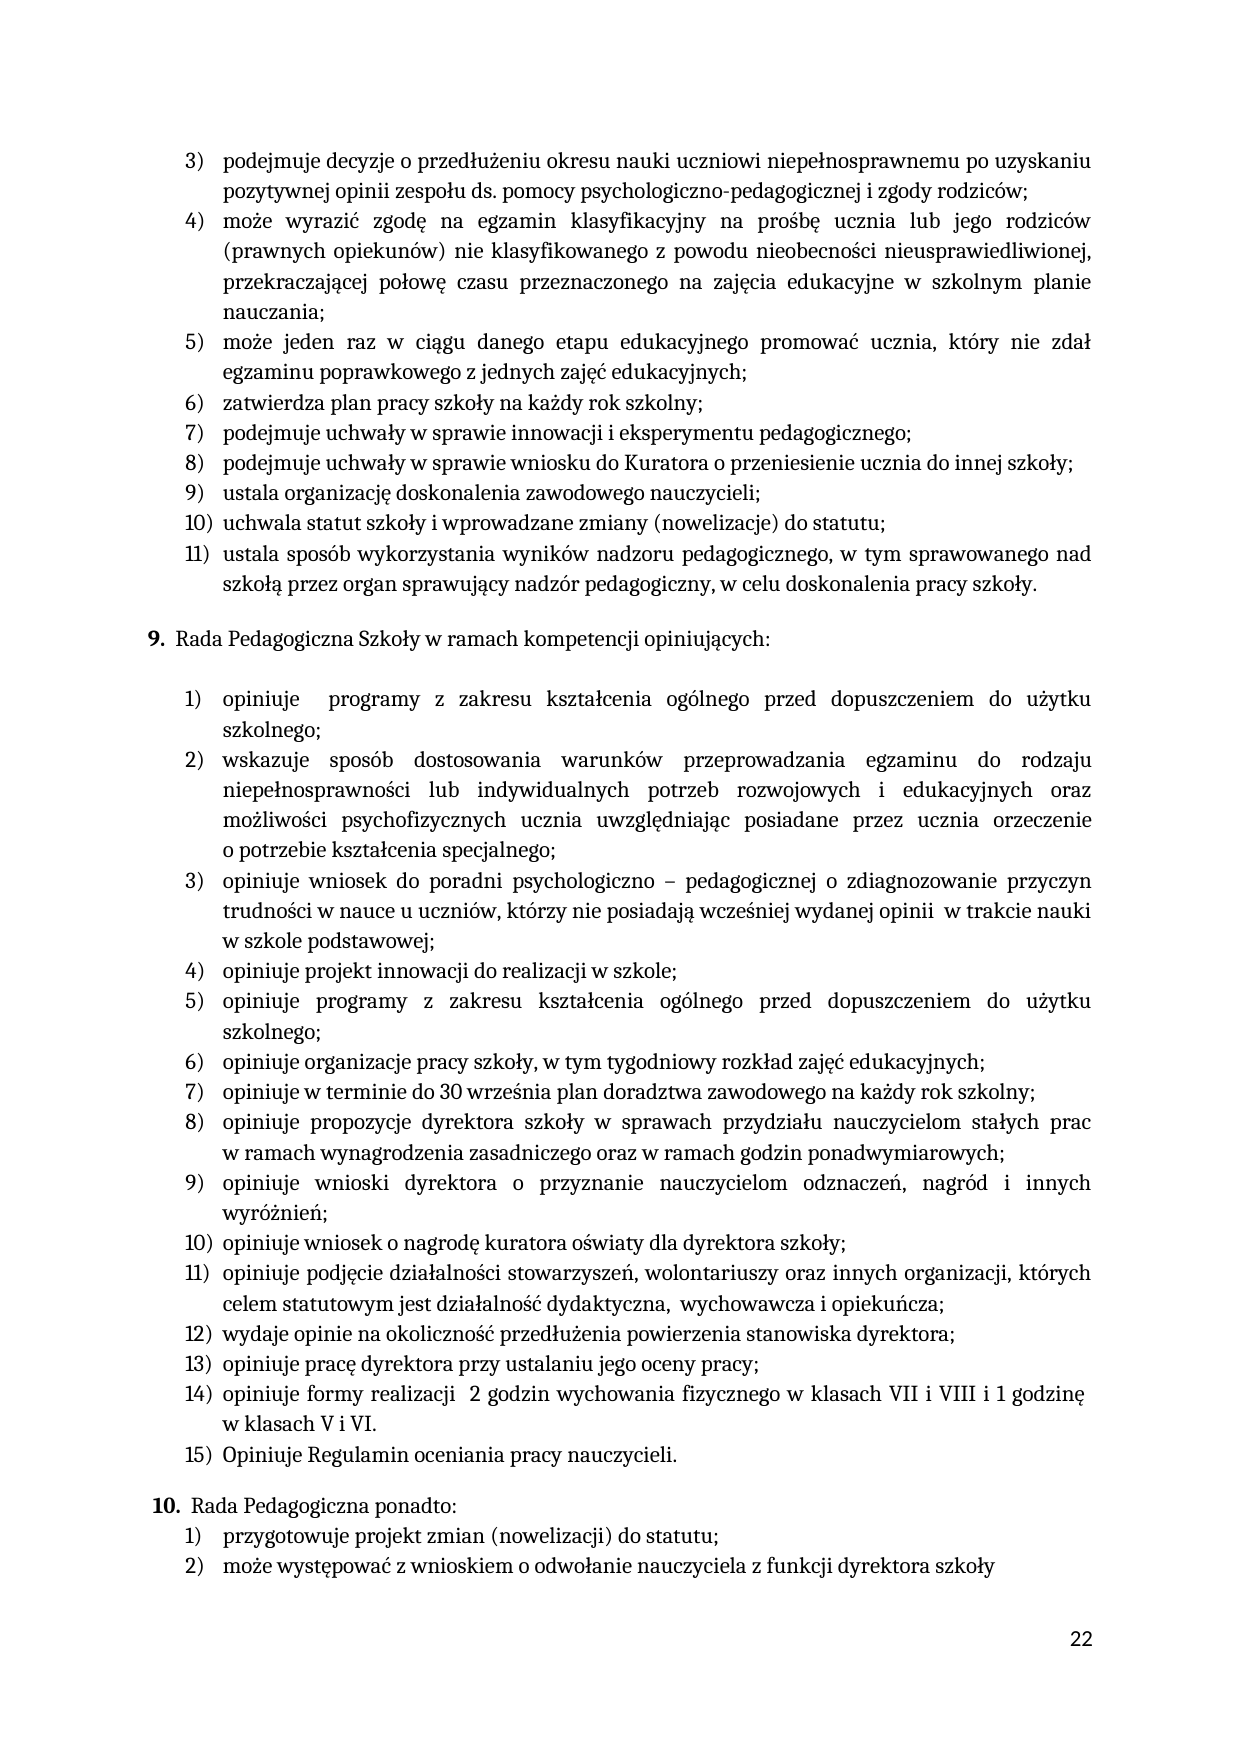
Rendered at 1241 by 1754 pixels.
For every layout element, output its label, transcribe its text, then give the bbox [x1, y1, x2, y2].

list zatwierdza plan pracy szkoły na każdy rok szkolny; [185, 389, 1093, 416]
list podejmuje uchwały w sprawie wniosku do Kuratora o przeniesienie ucznia do innej szkoły; [185, 450, 1093, 476]
list opiniuje propozycje dyrektora szkoły w sprawach przydziału nauczycielom stałych prac w ramach wynagrodzenia zasadniczego oraz w ramach godzin ponadwymiarowych; [185, 1109, 1093, 1166]
list podejmuje decyzje o przedłużeniu okresu nauki uczniowi niepełnosprawnemu po uzyskaniu pozytywnej opinii zespołu ds. pomocy psychologiczno-pedagogicznej i zgody rodziców; [185, 148, 1093, 204]
list ustala sposób wykorzystania wyników nadzoru pedagogicznego, w tym sprawowanego nad szkołą przez organ sprawujący nadzór pedagogiczny, w celu doskonalenia pracy szkoły. [185, 540, 1093, 597]
text 9. Rada Pedagogiczna Szkoły w ramach kompetencji opiniujących: [148, 626, 1093, 652]
list opiniuje programy z zakresu kształcenia ogólnego przed dopuszczeniem do użytku szkolnego; [185, 686, 1093, 743]
list może wyrazić zgodę na egzamin klasyfikacyjny na prośbę ucznia lub jego rodziców (prawnych opiekunów) nie klasyfikowanego z powodu nieobecności nieusprawiedliwionej, przekraczającej połowę czasu przeznaczonego na zajęcia edukacyjne w szkolnym planie nauczania; [185, 208, 1093, 325]
list podejmuje uchwały w sprawie innowacji i eksperymentu pedagogicznego; [185, 419, 1093, 446]
list opiniuje programy z zakresu kształcenia ogólnego przed dopuszczeniem do użytku szkolnego; [185, 988, 1093, 1045]
list może jeden raz w ciągu danego etapu edukacyjnego promować ucznia, który nie zdał egzaminu poprawkowego z jednych zajęć edukacyjnych; [185, 329, 1093, 385]
list opiniuje podjęcie działalności stowarzyszeń, wolontariuszy oraz innych organizacji, których celem statutowym jest działalność dydaktyczna, wychowawcza i opiekuńcza; [185, 1260, 1093, 1317]
list opiniuje projekt innowacji do realizacji w szkole; [185, 958, 1093, 984]
list ustala organizację doskonalenia zawodowego nauczycieli; [185, 480, 1093, 506]
list uchwala statut szkoły i wprowadzane zmiany (nowelizacje) do statutu; [185, 510, 1093, 536]
text 10. Rada Pedagogiczna ponadto: [148, 1492, 1093, 1519]
list opiniuje organizacje pracy szkoły, w tym tygodniowy rozkład zajęć edukacyjnych; [185, 1049, 1093, 1075]
list opiniuje formy realizacji 2 godzin wychowania fizycznego w klasach VII i VIII i 1 godzinę w klasach V i VI. [185, 1381, 1093, 1437]
list opiniuje wniosek o nagrodę kuratora oświaty dla dyrektora szkoły; [185, 1230, 1093, 1256]
list opiniuje wniosek do poradni psychologiczno – pedagogicznej o zdiagnozowanie przyczyn trudności w nauce u uczniów, którzy nie posiadają wcześniej wydanej opinii w trakcie nauki w szkole podstawowej; [185, 867, 1093, 954]
list Opiniuje Regulamin oceniania pracy nauczycieli. [185, 1441, 1093, 1468]
list opiniuje pracę dyrektora przy ustalaniu jego oceny pracy; [185, 1351, 1093, 1377]
list opiniuje w terminie do 30 września plan doradztwa zawodowego na każdy rok szkolny; [185, 1079, 1093, 1105]
list wskazuje sposób dostosowania warunków przeprowadzania egzaminu do rodzaju niepełnosprawności lub indywidualnych potrzeb rozwojowych i edukacyjnych oraz możliwości psychofizycznych ucznia uwzględniając posiadane przez ucznia orzeczenie o potrzebie kształcenia specjalnego; [185, 747, 1093, 863]
list wydaje opinie na okoliczność przedłużenia powierzenia stanowiska dyrektora; [185, 1321, 1093, 1347]
list opiniuje wnioski dyrektora o przyznanie nauczycielom odznaczeń, nagród i innych wyróżnień; [185, 1169, 1093, 1226]
list przygotowuje projekt zmian (nowelizacji) do statutu; [185, 1523, 1093, 1549]
list może występować z wnioskiem o odwołanie nauczyciela z funkcji dyrektora szkoły [185, 1553, 1093, 1579]
